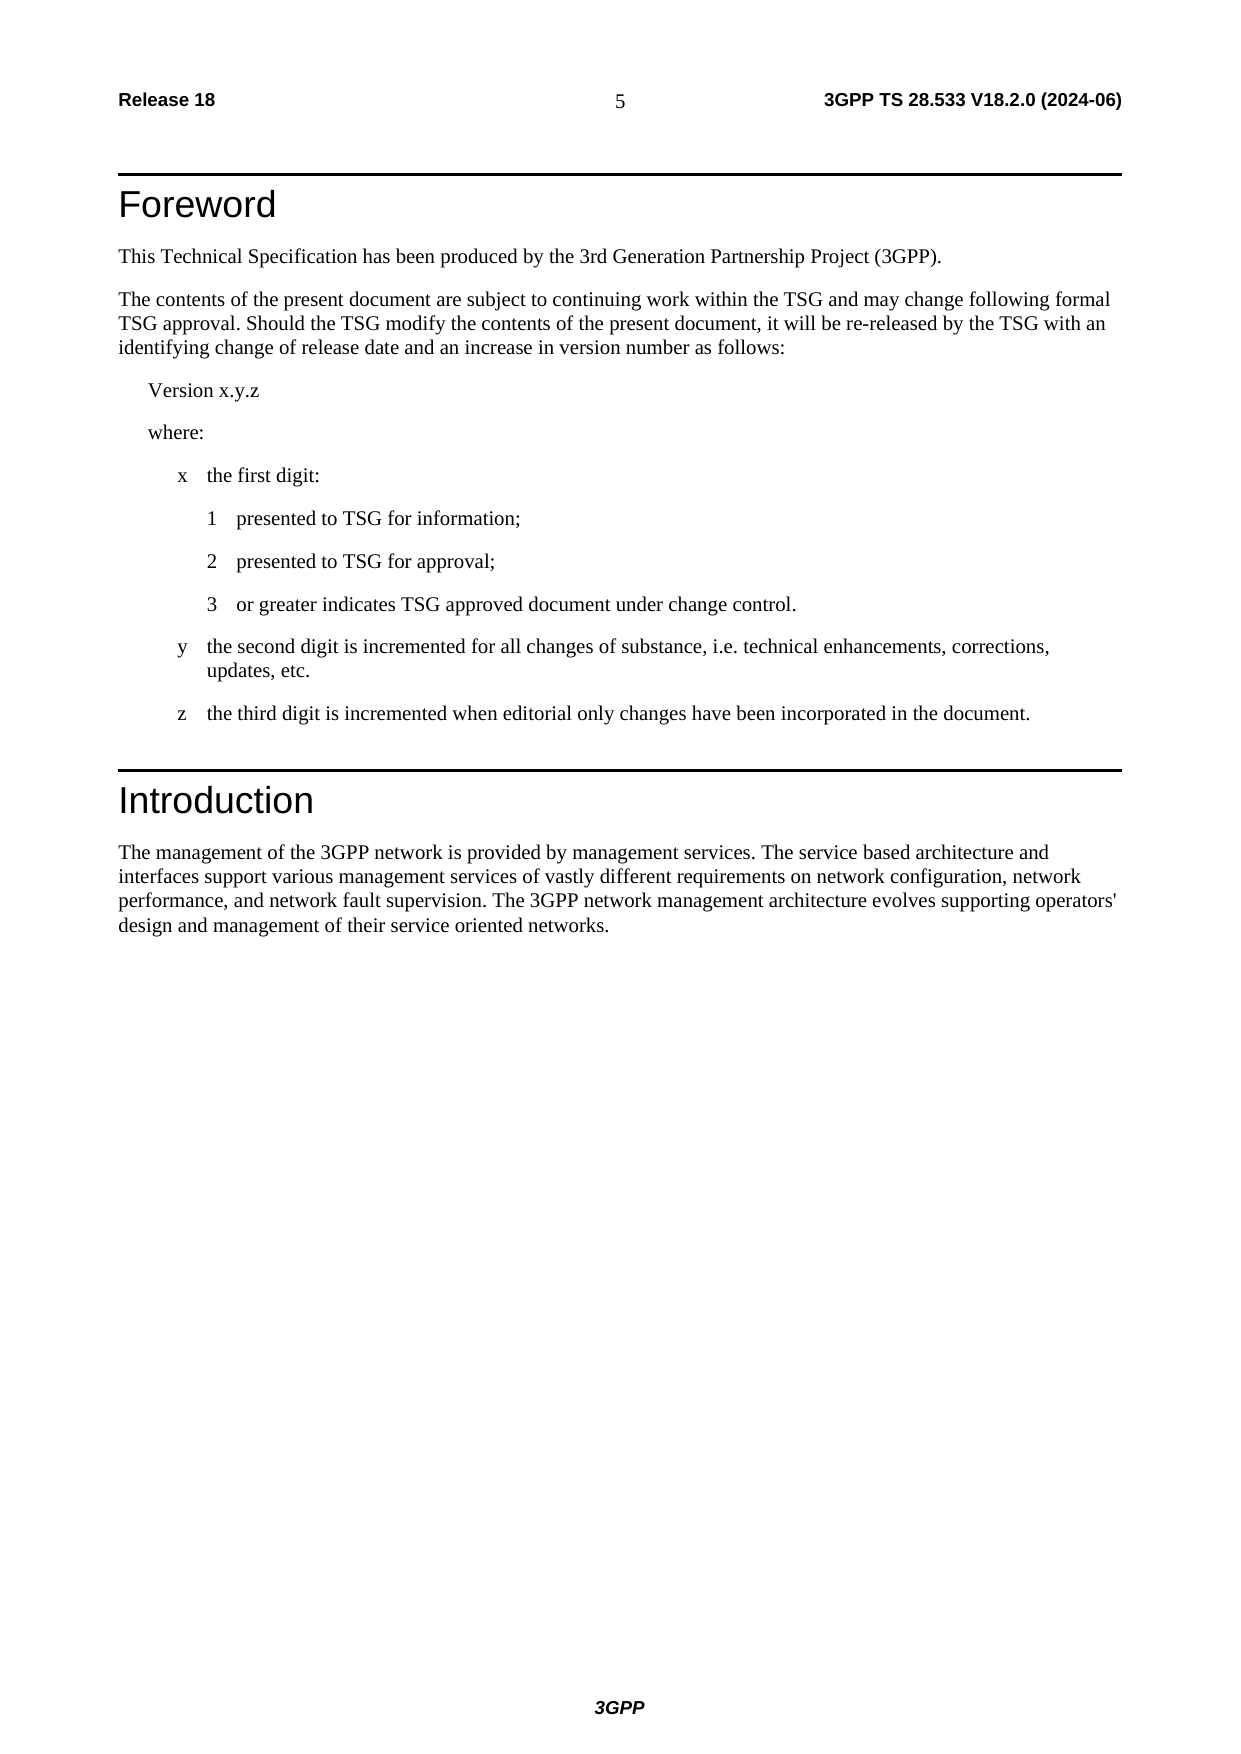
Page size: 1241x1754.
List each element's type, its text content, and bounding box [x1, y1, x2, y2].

text y the second digit is incremented for all changes of substance, i.e. technical enhancements, corrections, updates, etc. [177, 634, 1122, 682]
text 2 presented to TSG for approval; [207, 549, 1122, 573]
text x the first digit: [177, 463, 1122, 487]
subtitle Introduction [118, 772, 1122, 822]
text The management of the 3GPP network is provided by management services. The service based architecture and interfaces support various management services of vastly different requirements on network configuration, network performance, and network fault supervision. The 3GPP network management architecture evolves supporting operators' design and management of their service oriented networks. [118, 840, 1122, 937]
subtitle Foreword [118, 176, 1122, 225]
text The contents of the present document are subject to continuing work within the TSG and may change following formal TSG approval. Should the TSG modify the contents of the present document, it will be re-released by the TSG with an identifying change of release date and an increase in version number as follows: [118, 287, 1122, 359]
text 1 presented to TSG for information; [207, 506, 1122, 530]
text 3 or greater indicates TSG approved document under change control. [207, 592, 1122, 616]
text Version x.y.z [148, 377, 1122, 402]
text z the third digit is incremented when editorial only changes have been incorporated in the document. [177, 701, 1122, 725]
text This Technical Specification has been produced by the 3rd Generation Partnership Project (3GPP). [118, 244, 1122, 268]
text where: [148, 420, 1122, 444]
